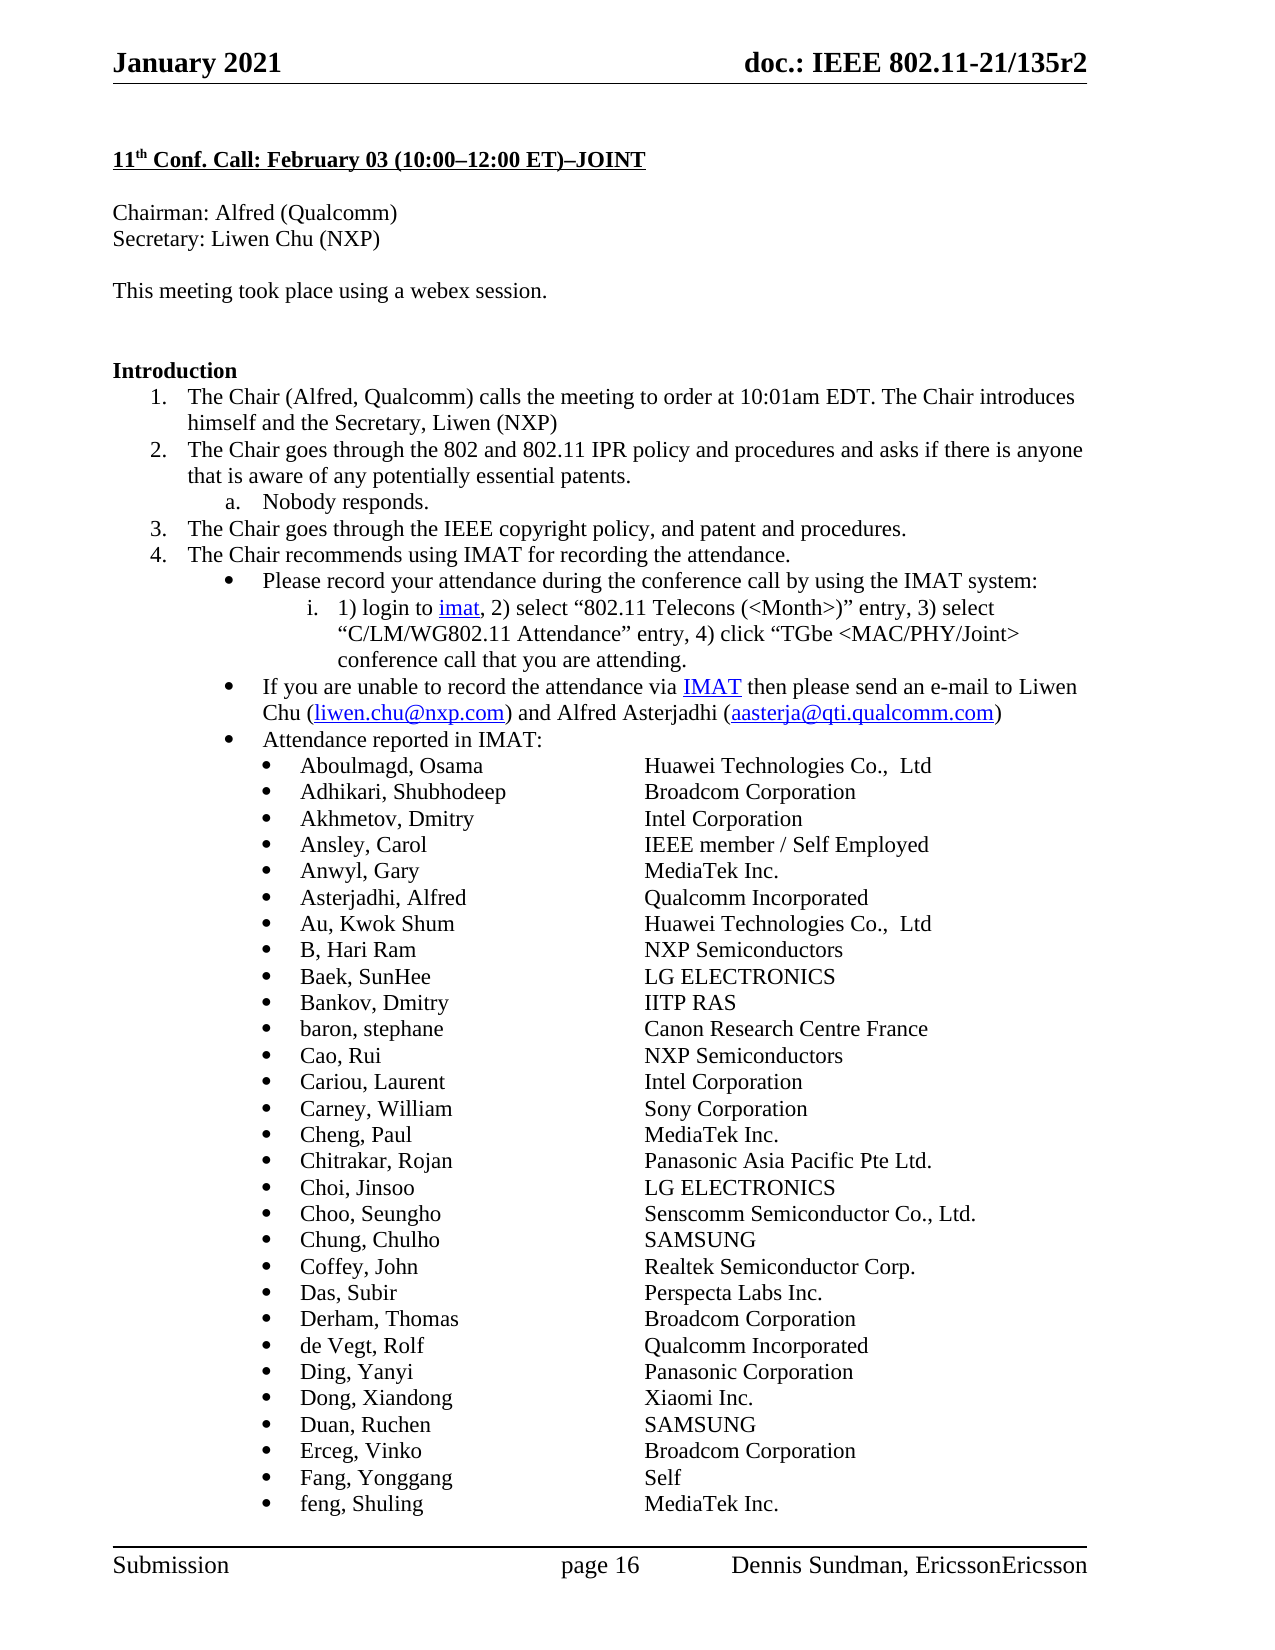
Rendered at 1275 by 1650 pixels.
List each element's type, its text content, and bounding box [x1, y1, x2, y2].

list The Chair (Alfred, Qualcomm) calls the meeting to order at 10:01am EDT. The Chair introduces himself and the Secretary, Liwen (NXP) [150, 383, 1087, 436]
list 1) login to imat, 2) select “802.11 Telecons (<Month>)” entry, 3) select “C/LM/WG802.11 Attendance” entry, 4) click “TGbe <MAC/PHY/Joint> conference call that you are attending. [319, 594, 1087, 673]
list baron, stephane Canon Research Centre France [262, 1016, 1087, 1042]
list Asterjadhi, Alfred Qualcomm Incorporated [262, 884, 1087, 910]
list Please record your attendance during the conference call by using the IMAT system: [225, 567, 1087, 594]
text Introduction [112, 357, 1087, 383]
list Nobody responds. [225, 488, 1087, 515]
list Coffey, John Realtek Semiconductor Corp. [262, 1253, 1087, 1279]
list Akhmetov, Dmitry Intel Corporation [262, 805, 1087, 831]
list Derham, Thomas Broadcom Corporation [262, 1305, 1087, 1332]
list Bankov, Dmitry IITP RAS [262, 989, 1087, 1016]
list Duan, Ruchen SAMSUNG [262, 1411, 1087, 1437]
list feng, Shuling MediaTek Inc. [262, 1490, 1087, 1516]
list If you are unable to record the attendance via IMAT then please send an e-mail to Liwen Chu (liwen.chu@nxp.com) and Alfred Asterjadhi (aasterja@qti.qualcomm.com) [225, 673, 1087, 726]
text Chairman: Alfred (Qualcomm) [112, 198, 1087, 225]
text Secretary: Liwen Chu (NXP) [112, 225, 1087, 251]
list Anwyl, Gary MediaTek Inc. [262, 857, 1087, 884]
subtitle 11th Conf. Call: February 03 (10:00–12:00 ET)–JOINT [112, 146, 1087, 172]
list Chitrakar, Rojan Panasonic Asia Pacific Pte Ltd. [262, 1147, 1087, 1174]
list Erceg, Vinko Broadcom Corporation [262, 1437, 1087, 1463]
list Ansley, Carol IEEE member / Self Employed [262, 831, 1087, 857]
list Dong, Xiandong Xiaomi Inc. [262, 1384, 1087, 1411]
list Baek, SunHee LG ELECTRONICS [262, 963, 1087, 989]
list Cao, Rui NXP Semiconductors [262, 1042, 1087, 1068]
list Cheng, Paul MediaTek Inc. [262, 1121, 1087, 1147]
list Ding, Yanyi Panasonic Corporation [262, 1358, 1087, 1384]
list Adhikari, Shubhodeep Broadcom Corporation [262, 778, 1087, 805]
list Attendance reported in IMAT: [225, 726, 1087, 752]
list The Chair goes through the IEEE copyright policy, and patent and procedures. [150, 515, 1087, 541]
text This meeting took place using a webex session. [112, 278, 1087, 304]
list The Chair goes through the 802 and 802.11 IPR policy and procedures and asks if there is anyone that is aware of any potentially essential patents. [150, 436, 1087, 488]
list Cariou, Laurent Intel Corporation [262, 1068, 1087, 1094]
list B, Hari Ram NXP Semiconductors [262, 936, 1087, 963]
list Au, Kwok Shum Huawei Technologies Co., Ltd [262, 910, 1087, 936]
list Aboulmagd, Osama Huawei Technologies Co., Ltd [262, 752, 1087, 778]
list Fang, Yonggang Self [262, 1463, 1087, 1490]
list Choi, Jinsoo LG ELECTRONICS [262, 1174, 1087, 1200]
list The Chair recommends using IMAT for recording the attendance. [150, 541, 1087, 567]
list Das, Subir Perspecta Labs Inc. [262, 1279, 1087, 1305]
list Choo, Seungho Senscomm Semiconductor Co., Ltd. [262, 1200, 1087, 1226]
list Carney, William Sony Corporation [262, 1094, 1087, 1121]
list Chung, Chulho SAMSUNG [262, 1226, 1087, 1253]
list de Vegt, Rolf Qualcomm Incorporated [262, 1332, 1087, 1358]
